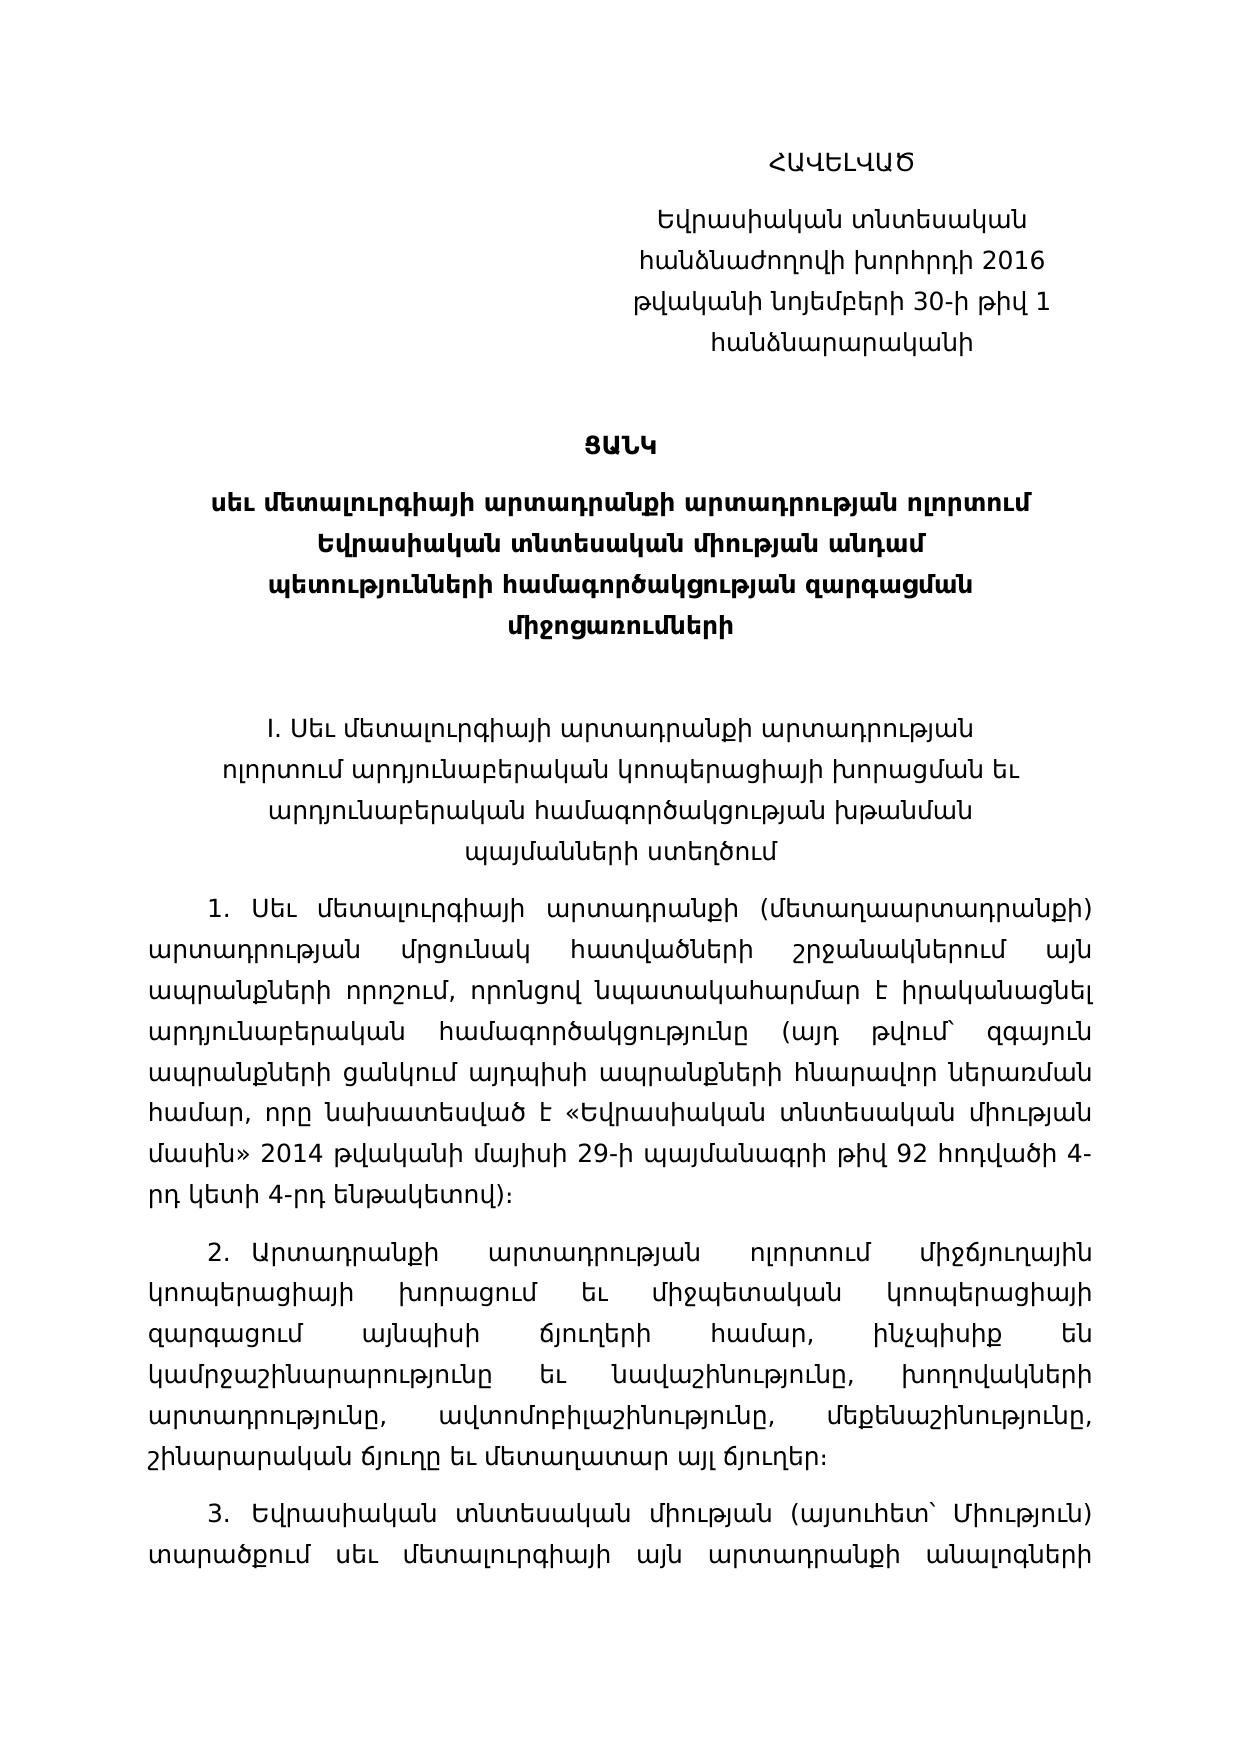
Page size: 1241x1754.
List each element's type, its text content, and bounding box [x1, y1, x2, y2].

text I. Սեւ մետալուրգիայի արտադրանքի արտադրության ոլորտում արդյունաբերական կոոպերացիայի խորացման եւ արդյունաբերական համագործակցության խթանման պայմանների ստեղծում [207, 714, 1034, 866]
text Եվրասիական տնտեսական հանձնաժողովի խորհրդի 2016 թվականի նոյեմբերի 30-ի թիվ 1 հանձնարարականի [591, 205, 1093, 357]
text ՀԱՎԵԼՎԱԾ [591, 148, 1093, 177]
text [148, 1499, 1093, 1569]
text 2. Արտադրանքի արտադրության ոլորտում միջճյուղային կոոպերացիայի խորացում եւ միջպետական կոոպերացիայի զարգացում այնպիսի ճյուղերի համար, ինչպիսիք են կամրջաշինարարությունը եւ նավաշինությունը, խողովակների արտադրությունը, ավտոմոբիլաշինությունը, մեքենաշինությունը, շինարարական ճյուղը եւ մետաղատար այլ ճյուղեր։ [148, 1238, 1093, 1471]
text 1. Սեւ մետալուրգիայի արտադրանքի (մետաղաարտադրանքի) արտադրության մրցունակ հատվածների շրջանակներում այն ապրանքների որոշում, որոնցով նպատակահարմար է իրականացնել արդյունաբերական համագործակցությունը (այդ թվում՝ զգայուն ապրանքների ցանկում այդպիսի ապրանքների հնարավոր ներառման համար, որը նախատեսված է «Եվրասիական տնտեսական միության մասին» 2014 թվականի մայիսի 29-ի պայմանագրի թիվ 92 հոդվածի 4-րդ կետի 4-րդ ենթակետով)։ [148, 894, 1093, 1209]
text ՑԱՆԿ [207, 431, 1034, 460]
text սեւ մետալուրգիայի արտադրանքի արտադրության ոլորտում Եվրասիական տնտեսական միության անդամ պետությունների համագործակցության զարգացման միջոցառումների [207, 488, 1034, 640]
